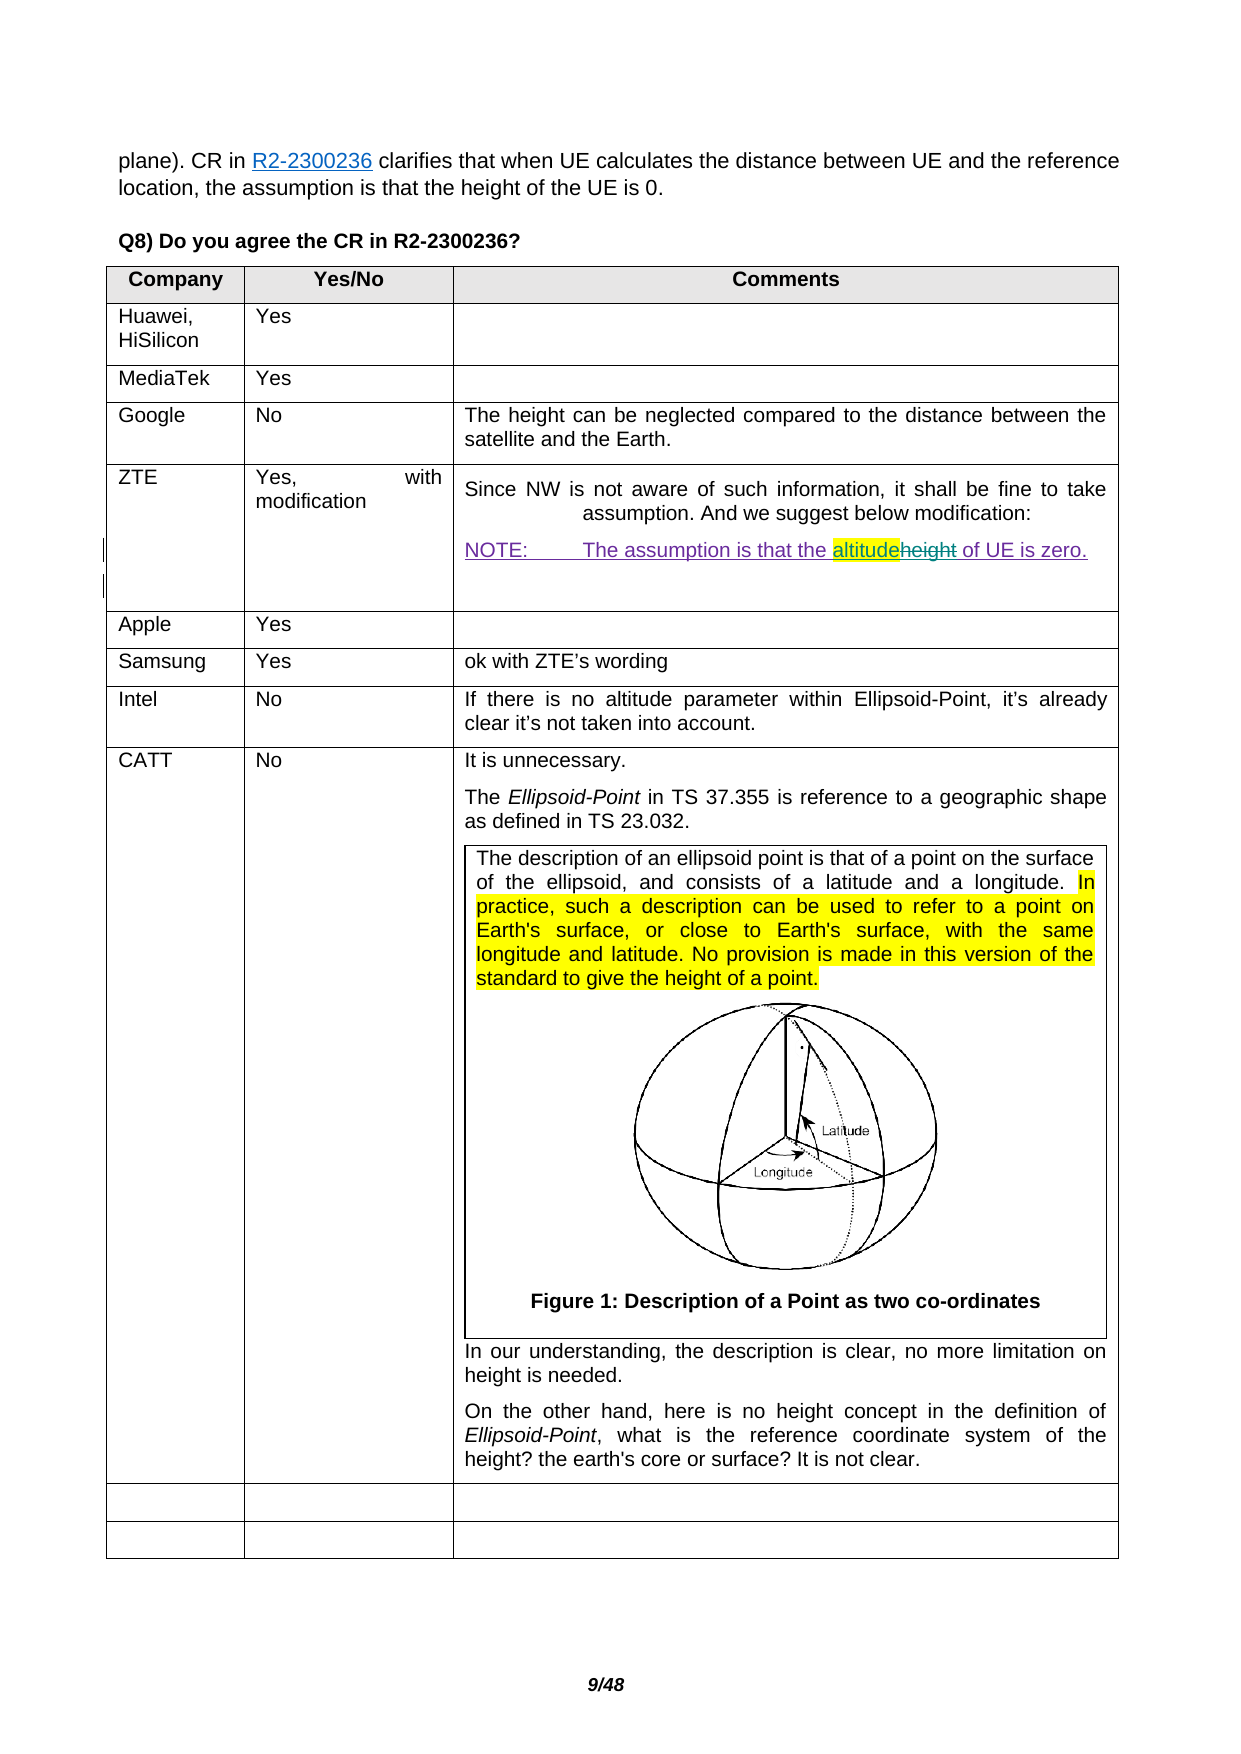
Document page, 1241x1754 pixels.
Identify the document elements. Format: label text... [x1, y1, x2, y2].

table_cell [454, 366, 1118, 402]
table_cell CATT [107, 748, 244, 1483]
text Q8) Do you agree the CR in R2-2300236? [118, 229, 1122, 253]
table_cell Yes [245, 612, 453, 648]
table_cell Yes [245, 304, 453, 365]
table_cell It is unnecessary. The Ellipsoid-Point in TS 37.355 is reference to a geographic shape as defined in TS 23.032. In our understanding, the description is clear, no more limitation on height is needed. On the other hand, here is no height concept in the definition of Ellipsoid-Point, what is the reference coordinate system of the height? the earth's core or surface? It is not clear. [454, 748, 1118, 1483]
table_cell [454, 612, 1118, 648]
table_cell [107, 1522, 244, 1558]
table_cell [454, 1522, 1118, 1558]
table_cell If there is no altitude parameter within Ellipsoid-Point, it’s already clear it’s not taken into account. [454, 687, 1118, 747]
table_header Company [107, 267, 244, 303]
table_cell [245, 1522, 453, 1558]
table_cell Google [107, 403, 244, 464]
table_cell MediaTek [107, 366, 244, 402]
table_header Yes/No [245, 267, 453, 303]
table_cell ZTE [107, 465, 244, 611]
table_cell Huawei, HiSilicon [107, 304, 244, 365]
table_cell The height can be neglected compared to the distance between the satellite and the Earth. [454, 403, 1118, 464]
table_cell Yes [245, 366, 453, 402]
table_header Comments [454, 267, 1118, 303]
table_cell Apple [107, 612, 244, 648]
table_cell Since NW is not aware of such information, it shall be fine to take assumption. And we suggest below modification: [454, 465, 1118, 611]
table_cell Samsung [107, 649, 244, 686]
table_cell [454, 304, 1118, 365]
table_cell Intel [107, 687, 244, 747]
table_cell Yes [245, 649, 453, 686]
table_cell [454, 1484, 1118, 1521]
table_cell Yes, with modification [245, 465, 453, 611]
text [118, 148, 1122, 200]
table_cell [245, 1484, 453, 1521]
table_cell No [245, 748, 453, 1483]
table_cell [107, 1484, 244, 1521]
table_cell ok with ZTE’s wording [454, 649, 1118, 686]
table_cell No [245, 687, 453, 747]
table_cell No [245, 403, 453, 464]
